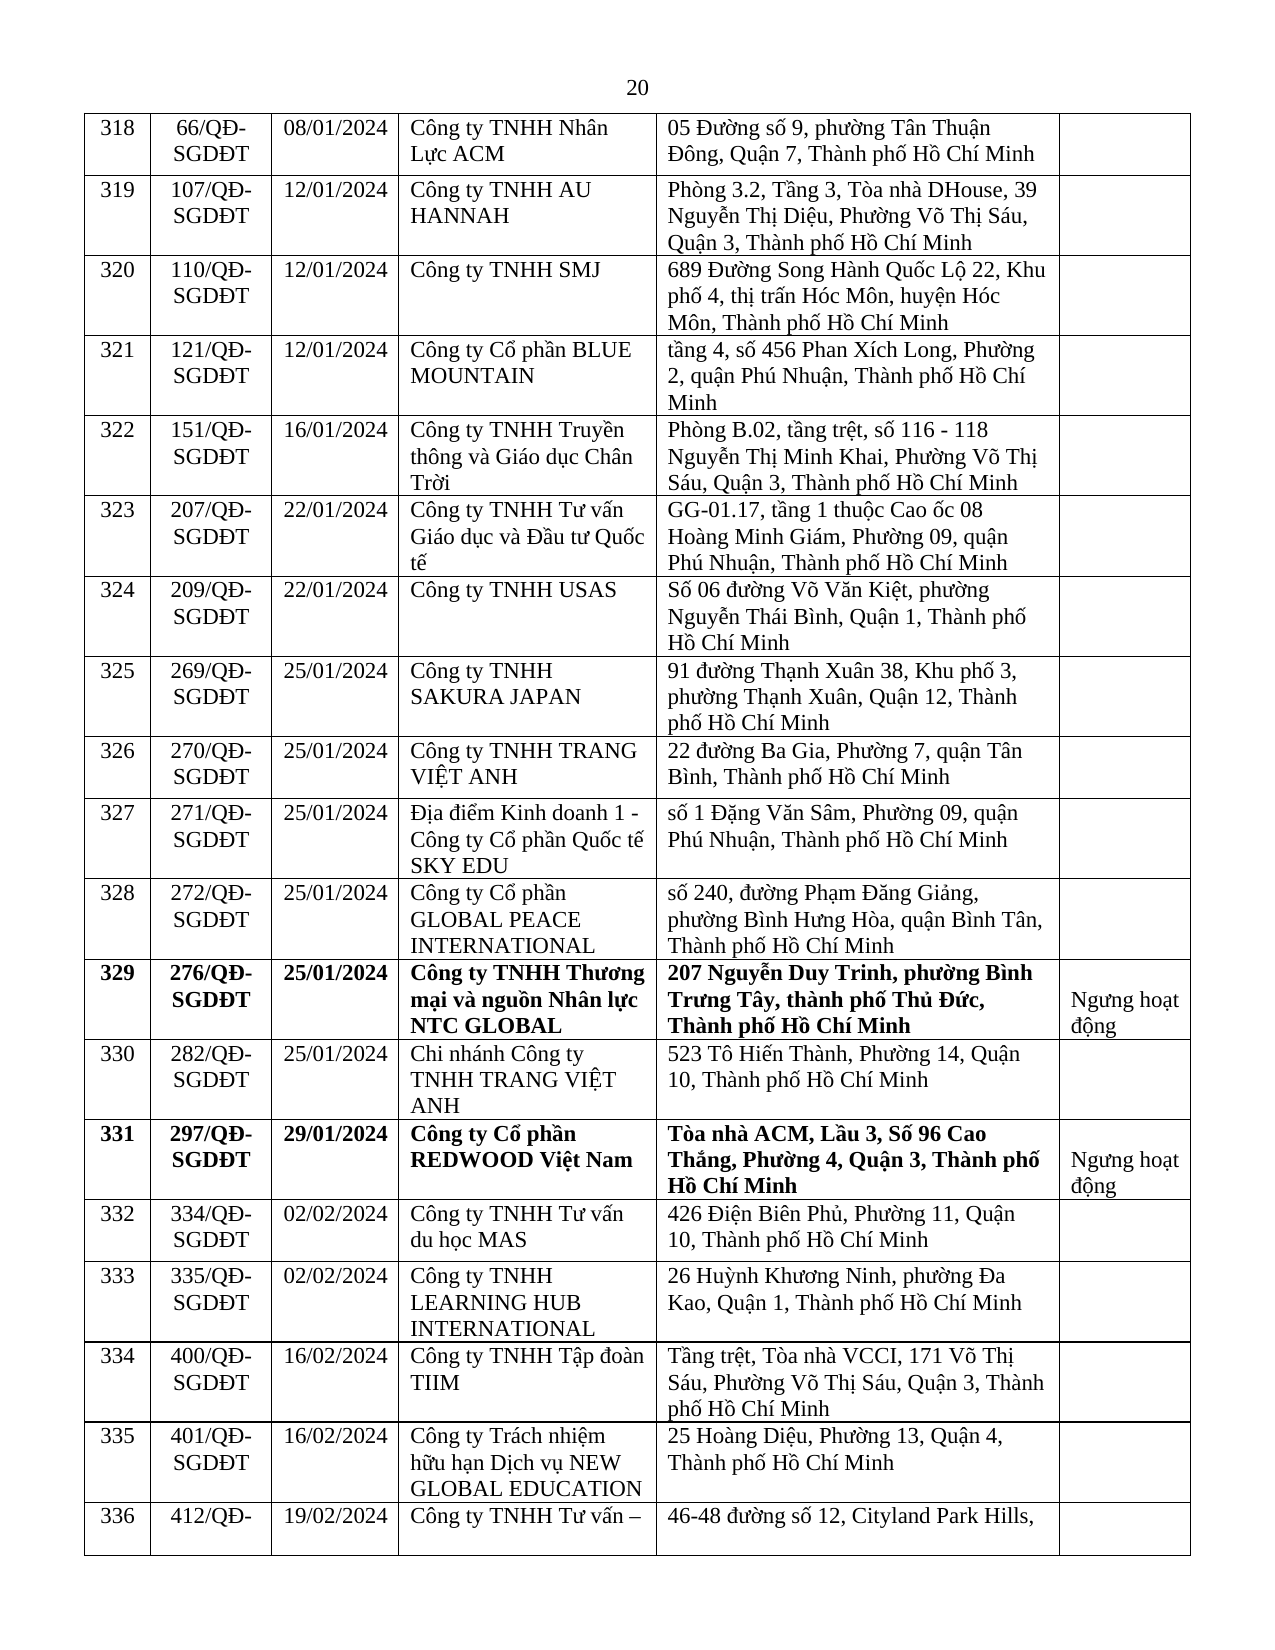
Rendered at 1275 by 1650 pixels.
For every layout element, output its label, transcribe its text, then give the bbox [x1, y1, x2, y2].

table_cell Số 06 đường Võ Văn Kiệt, phường Nguyễn Thái Bình, Quận 1, Thành phố Hồ Chí Minh [657, 577, 1059, 656]
table_cell [1060, 1503, 1190, 1555]
table_cell 02/02/2024 [272, 1200, 398, 1261]
table_cell 25/01/2024 [272, 960, 398, 1038]
table_cell 25/01/2024 [272, 799, 398, 878]
table_cell Tầng trệt, Tòa nhà VCCI, 171 Võ Thị Sáu, Phường Võ Thị Sáu, Quận 3, Thành phố Hồ Chí Minh [657, 1343, 1059, 1421]
table_cell 25/01/2024 [272, 1040, 398, 1119]
table_cell 29/01/2024 [272, 1120, 398, 1199]
table_cell 207 Nguyễn Duy Trinh, phường Bình Trưng Tây, thành phố Thủ Đức, Thành phố Hồ Chí Minh [657, 960, 1059, 1038]
table_cell Phòng 3.2, Tầng 3, Tòa nhà DHouse, 39 Nguyễn Thị Diệu, Phường Võ Thị Sáu, Quận 3, Thành phố Hồ Chí Minh [657, 176, 1059, 255]
table_cell 05 Đường số 9, phường Tân Thuận Đông, Quận 7, Thành phố Hồ Chí Minh [657, 114, 1059, 175]
table_cell 325 [85, 657, 150, 736]
table_cell Công ty Cổ phần GLOBAL PEACE INTERNATIONAL [399, 879, 656, 958]
table_cell [1060, 416, 1190, 495]
table_cell [1060, 176, 1190, 255]
table_cell 110/QĐ-SGDĐT [151, 256, 271, 335]
table_cell 331 [85, 1120, 150, 1199]
table_cell Công ty TNHH LEARNING HUB INTERNATIONAL [399, 1262, 656, 1341]
table_cell Công ty TNHH SMJ [399, 256, 656, 335]
table_cell 272/QĐ-SGDĐT [151, 879, 271, 958]
table_cell 327 [85, 799, 150, 878]
table_cell 523 Tô Hiến Thành, Phường 14, Quận 10, Thành phố Hồ Chí Minh [657, 1040, 1059, 1119]
table_cell [1060, 256, 1190, 335]
table_cell 22/01/2024 [272, 496, 398, 576]
table_cell 151/QĐ-SGDĐT [151, 416, 271, 495]
table_cell Công ty Trách nhiệm hữu hạn Dịch vụ NEW GLOBAL EDUCATION [399, 1423, 656, 1502]
table_cell 335/QĐ-SGDĐT [151, 1262, 271, 1341]
table_cell Công ty TNHH Tư vấn du học MAS [399, 1200, 656, 1261]
table_cell 323 [85, 496, 150, 576]
table_cell 400/QĐ-SGDĐT [151, 1343, 271, 1421]
table_cell số 240, đường Phạm Đăng Giảng, phường Bình Hưng Hòa, quận Bình Tân, Thành phố Hồ Chí Minh [657, 879, 1059, 958]
table_cell 12/01/2024 [272, 336, 398, 415]
table_cell 26 Huỳnh Khương Ninh, phường Đa Kao, Quận 1, Thành phố Hồ Chí Minh [657, 1262, 1059, 1341]
table_cell 426 Điện Biên Phủ, Phường 11, Quận 10, Thành phố Hồ Chí Minh [657, 1200, 1059, 1261]
table_cell 16/02/2024 [272, 1343, 398, 1421]
table_cell 335 [85, 1423, 150, 1502]
table_cell 270/QĐ-SGDĐT [151, 737, 271, 798]
table_cell 333 [85, 1262, 150, 1341]
table_cell 02/02/2024 [272, 1262, 398, 1341]
table_cell 322 [85, 416, 150, 495]
table_cell 320 [85, 256, 150, 335]
table_cell [1060, 1040, 1190, 1119]
table_cell [1060, 114, 1190, 175]
table_cell Công ty TNHH USAS [399, 577, 656, 656]
table_cell Phòng B.02, tầng trệt, số 116 - 118 Nguyễn Thị Minh Khai, Phường Võ Thị Sáu, Quận 3, Thành phố Hồ Chí Minh [657, 416, 1059, 495]
table_cell Công ty Cổ phần BLUE MOUNTAIN [399, 336, 656, 415]
table_cell 332 [85, 1200, 150, 1261]
table_cell [1060, 879, 1190, 958]
table_cell 121/QĐ-SGDĐT [151, 336, 271, 415]
table_cell Ngưng hoạt động [1060, 960, 1190, 1038]
table_cell 318 [85, 114, 150, 175]
table_cell 329 [85, 960, 150, 1038]
table_cell [1060, 657, 1190, 736]
table_cell 22 đường Ba Gia, Phường 7, quận Tân Bình, Thành phố Hồ Chí Minh [657, 737, 1059, 798]
table_cell [1060, 1343, 1190, 1421]
table_cell 326 [85, 737, 150, 798]
table_cell 334/QĐ-SGDĐT [151, 1200, 271, 1261]
table_cell [1060, 1262, 1190, 1341]
table_cell 12/01/2024 [272, 256, 398, 335]
table_cell 25/01/2024 [272, 737, 398, 798]
table_cell Công ty TNHH Tập đoàn TIIM [399, 1343, 656, 1421]
table_cell 207/QĐ-SGDĐT [151, 496, 271, 576]
table_cell GG-01.17, tầng 1 thuộc Cao ốc 08 Hoàng Minh Giám, Phường 09, quận Phú Nhuận, Thành phố Hồ Chí Minh [657, 496, 1059, 576]
table_cell Công ty TNHH Nhân Lực ACM [399, 114, 656, 175]
table_cell Công ty TNHH Truyền thông và Giáo dục Chân Trời [399, 416, 656, 495]
table_cell 324 [85, 577, 150, 656]
table_cell 328 [85, 879, 150, 958]
table_cell [1060, 577, 1190, 656]
table_cell [1060, 1423, 1190, 1502]
table_cell Công ty TNHH AU HANNAH [399, 176, 656, 255]
table_cell 297/QĐ-SGDĐT [151, 1120, 271, 1199]
table_cell 276/QĐ-SGDĐT [151, 960, 271, 1038]
table_cell [1060, 1200, 1190, 1261]
table_cell 401/QĐ-SGDĐT [151, 1423, 271, 1502]
table_cell Công ty TNHH Tư vấn Giáo dục và Đầu tư Quốc tế [399, 496, 656, 576]
table_cell 25 Hoàng Diệu, Phường 13, Quận 4, Thành phố Hồ Chí Minh [657, 1423, 1059, 1502]
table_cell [657, 1503, 1059, 1555]
table_cell 334 [85, 1343, 150, 1421]
table_cell 209/QĐ-SGDĐT [151, 577, 271, 656]
table_cell 412/QĐ-SGDĐT [151, 1503, 271, 1555]
table_cell [1060, 799, 1190, 878]
table_cell 336 [85, 1503, 150, 1555]
table_cell 271/QĐ-SGDĐT [151, 799, 271, 878]
table_cell 16/02/2024 [272, 1423, 398, 1502]
table_cell 12/01/2024 [272, 176, 398, 255]
table_cell 66/QĐ-SGDĐT [151, 114, 271, 175]
table_cell Công ty TNHH TRANG VIỆT ANH [399, 737, 656, 798]
table_cell 91 đường Thạnh Xuân 38, Khu phố 3, phường Thạnh Xuân, Quận 12, Thành phố Hồ Chí Minh [657, 657, 1059, 736]
table_cell 282/QĐ-SGDĐT [151, 1040, 271, 1119]
table_cell 321 [85, 336, 150, 415]
table_cell Công ty TNHH SAKURA JAPAN [399, 657, 656, 736]
table_cell Ngưng hoạt động [1060, 1120, 1190, 1199]
table_cell 689 Đường Song Hành Quốc Lộ 22, Khu phố 4, thị trấn Hóc Môn, huyện Hóc Môn, Thành phố Hồ Chí Minh [657, 256, 1059, 335]
table_cell [1060, 336, 1190, 415]
table_cell 269/QĐ-SGDĐT [151, 657, 271, 736]
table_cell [399, 1503, 656, 1555]
table_cell Tòa nhà ACM, Lầu 3, Số 96 Cao Thắng, Phường 4, Quận 3, Thành phố Hồ Chí Minh [657, 1120, 1059, 1199]
table_cell Địa điểm Kinh doanh 1 - Công ty Cổ phần Quốc tế SKY EDU [399, 799, 656, 878]
table_cell 319 [85, 176, 150, 255]
table_cell 22/01/2024 [272, 577, 398, 656]
table_cell số 1 Đặng Văn Sâm, Phường 09, quận Phú Nhuận, Thành phố Hồ Chí Minh [657, 799, 1059, 878]
table_cell 25/01/2024 [272, 879, 398, 958]
table_cell 25/01/2024 [272, 657, 398, 736]
table_cell 08/01/2024 [272, 114, 398, 175]
table_cell 330 [85, 1040, 150, 1119]
table_cell Công ty TNHH Thương mại và nguồn Nhân lực NTC GLOBAL [399, 960, 656, 1038]
table_cell 16/01/2024 [272, 416, 398, 495]
table_cell 107/QĐ-SGDĐT [151, 176, 271, 255]
table_cell [1060, 737, 1190, 798]
table_cell tầng 4, số 456 Phan Xích Long, Phường 2, quận Phú Nhuận, Thành phố Hồ Chí Minh [657, 336, 1059, 415]
table_cell 19/02/2024 [272, 1503, 398, 1555]
table_cell Chi nhánh Công ty TNHH TRANG VIỆT ANH [399, 1040, 656, 1119]
table_cell [1060, 496, 1190, 576]
table_cell Công ty Cổ phần REDWOOD Việt Nam [399, 1120, 656, 1199]
